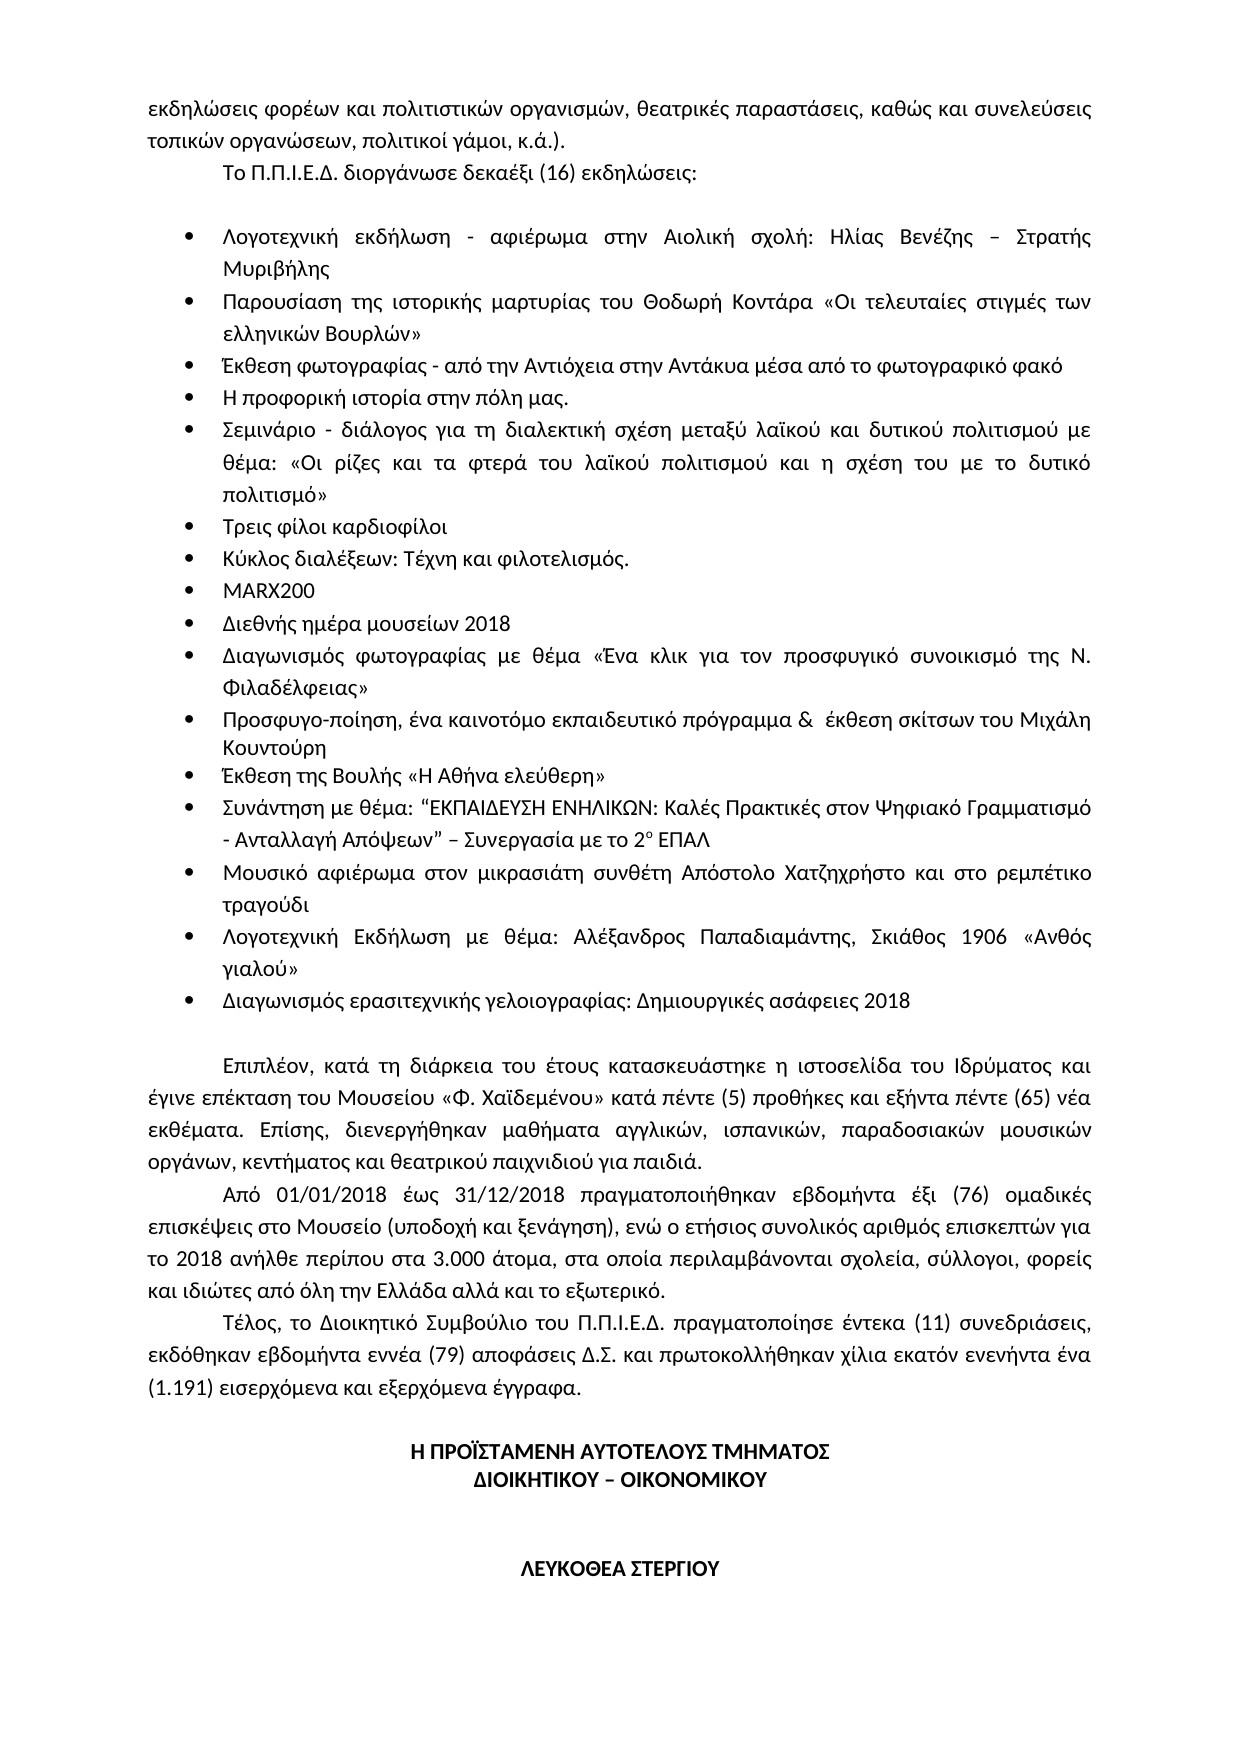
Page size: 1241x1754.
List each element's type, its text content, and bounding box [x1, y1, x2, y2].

list Λογοτεχνική Εκδήλωση με θέμα: Αλέξανδρος Παπαδιαμάντης, Σκιάθος 1906 «Ανθός γιαλού» [185, 922, 1092, 982]
text Η ΠΡΟΪΣΤΑΜΕΝΗ ΑΥΤΟΤΕΛΟΥΣ ΤΜΗΜΑΤΟΣ [148, 1437, 1092, 1465]
text ΛΕΥΚΟΘΕΑ ΣΤΕΡΓΙΟΥ [148, 1554, 1092, 1582]
list Η προφορική ιστορία στην πόλη μας. [185, 383, 1092, 411]
list Σεμινάριο - διάλογος για τη διαλεκτική σχέση μεταξύ λαϊκού και δυτικού πολιτισμού με θέμα: «Οι ρίζες και τα φτερά του λαϊκού πολιτισμού και η σχέση του με το δυτικό πολιτισμό» [185, 416, 1092, 508]
text Το Π.Π.Ι.Ε.Δ. διοργάνωσε δεκαέξι (16) εκδηλώσεις: [148, 158, 1092, 186]
list Έκθεση φωτογραφίας - από την Αντιόχεια στην Αντάκυα μέσα από το φωτογραφικό φακό [185, 351, 1092, 379]
list Διαγωνισμός φωτογραφίας με θέμα «Ένα κλικ για τον προσφυγικό συνοικισμό της Ν. Φιλαδέλφειας» [185, 641, 1092, 701]
list Έκθεση της Βουλής «Η Αθήνα ελεύθερη» [185, 761, 1092, 789]
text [148, 94, 1092, 154]
list Συνάντηση με θέμα: “ΕΚΠΑΙΔΕΥΣΗ ΕΝΗΛΙΚΩΝ: Καλές Πρακτικές στον Ψηφιακό Γραμματισμό - Ανταλλαγή Απόψεων” – Συνεργασία με το 2ο ΕΠΑΛ [185, 793, 1092, 854]
list MARX200 [185, 576, 1092, 604]
text Επιπλέον, κατά τη διάρκεια του έτους κατασκευάστηκε η ιστοσελίδα του Ιδρύματος και έγινε επέκταση του Μουσείου «Φ. Χαϊδεμένου» κατά πέντε (5) προθήκες και εξήντα πέντε (65) νέα εκθέματα. Επίσης, διενεργήθηκαν μαθήματα αγγλικών, ισπανικών, παραδοσιακών μουσικών οργάνων, κεντήματος και θεατρικού παιχνιδιού για παιδιά. [148, 1051, 1092, 1176]
list Διαγωνισμός ερασιτεχνικής γελοιογραφίας: Δημιουργικές ασάφειες 2018 [185, 987, 1092, 1014]
text Τέλος, το Διοικητικό Συμβούλιο του Π.Π.Ι.Ε.Δ. πραγματοποίησε έντεκα (11) συνεδριάσεις, εκδόθηκαν εβδομήντα εννέα (79) αποφάσεις Δ.Σ. και πρωτοκολλήθηκαν χίλια εκατόν ενενήντα ένα (1.191) εισερχόμενα και εξερχόμενα έγγραφα. [148, 1308, 1092, 1401]
list Τρεις φίλοι καρδιοφίλοι [185, 512, 1092, 540]
list Διεθνής ημέρα μουσείων 2018 [185, 609, 1092, 637]
list Προσφυγο-ποίηση, ένα καινοτόμο εκπαιδευτικό πρόγραμμα & έκθεση σκίτσων του Μιχάλη Κουντούρη [185, 705, 1092, 761]
list Λογοτεχνική εκδήλωση - αφιέρωμα στην Αιολική σχολή: Ηλίας Βενέζης – Στρατής Μυριβήλης [185, 222, 1092, 283]
text Από 01/01/2018 έως 31/12/2018 πραγματοποιήθηκαν εβδομήντα έξι (76) ομαδικές επισκέψεις στο Μουσείο (υποδοχή και ξενάγηση), ενώ ο ετήσιος συνολικός αριθμός επισκεπτών για το 2018 ανήλθε περίπου στα 3.000 άτομα, στα οποία περιλαμβάνονται σχολεία, σύλλογοι, φορείς και ιδιώτες από όλη την Ελλάδα αλλά και το εξωτερικό. [148, 1180, 1092, 1304]
list Μουσικό αφιέρωμα στον μικρασιάτη συνθέτη Απόστολο Χατζηχρήστο και στο ρεμπέτικο τραγούδι [185, 858, 1092, 918]
text ΔΙΟΙΚΗΤΙΚΟΥ – ΟΙΚΟΝΟΜΙΚΟΥ [148, 1465, 1092, 1493]
list Κύκλος διαλέξεων: Τέχνη και φιλοτελισμός. [185, 544, 1092, 572]
list Παρουσίαση της ιστορικής μαρτυρίας του Θοδωρή Κοντάρα «Οι τελευταίες στιγμές των ελληνικών Βουρλών» [185, 287, 1092, 347]
